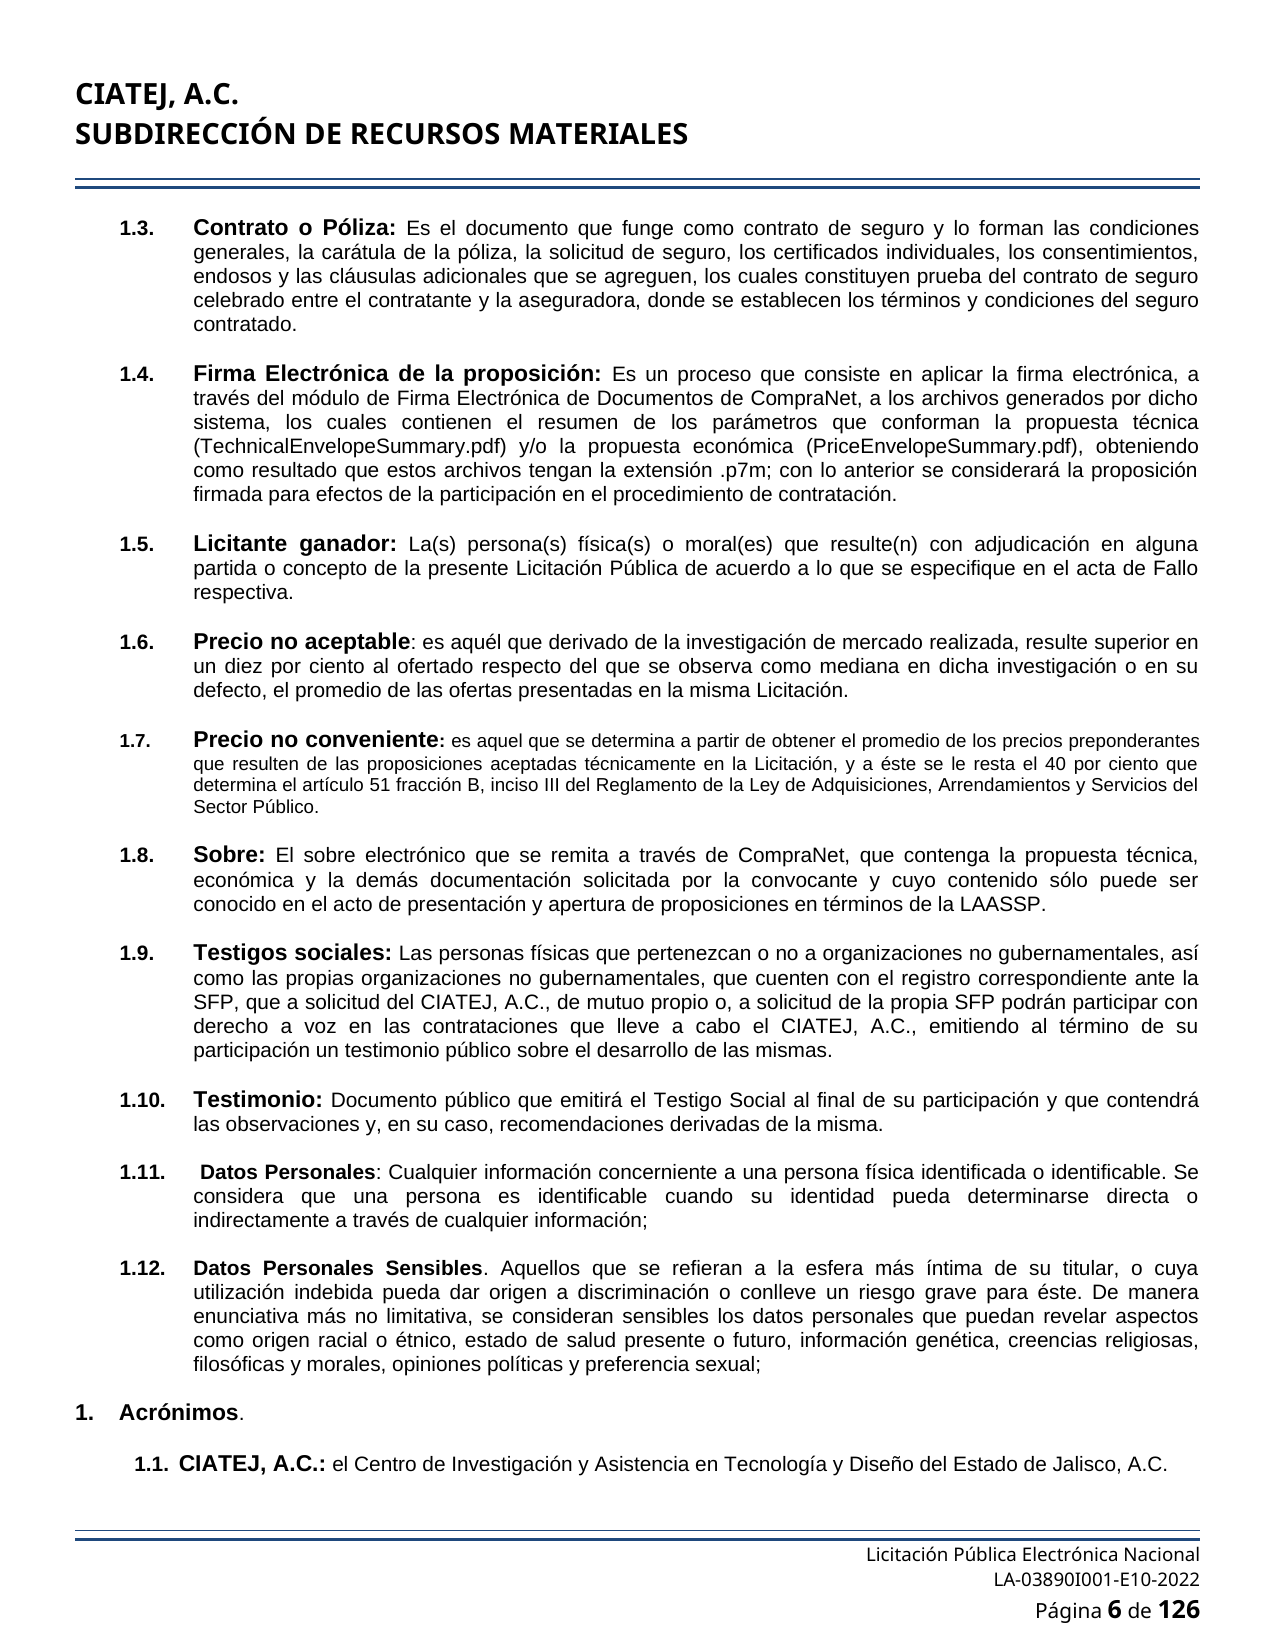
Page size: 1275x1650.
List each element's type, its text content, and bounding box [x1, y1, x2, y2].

list Testimonio: Documento público que emitirá el Testigo Social al final de su participación y que contendrá las observaciones y, en su caso, recomendaciones derivadas de la misma. [119, 1086, 1200, 1136]
list Sobre: El sobre electrónico que se remita a través de CompraNet, que contenga la propuesta técnica, económica y la demás documentación solicitada por la convocante y cuyo contenido sólo puede ser conocido en el acto de presentación y apertura de proposiciones en términos de la LAASSP. [119, 841, 1200, 915]
list Datos Personales: Cualquier información concerniente a una persona física identificada o identificable. Se considera que una persona es identificable cuando su identidad pueda determinarse directa o indirectamente a través de cualquier información; [119, 1160, 1200, 1232]
list Acrónimos. [75, 1399, 1200, 1426]
list Licitante ganador: La(s) persona(s) física(s) o moral(es) que resulte(n) con adjudicación en alguna partida o concepto de la presente Licitación Pública de acuerdo a lo que se especifique en el acta de Fallo respectiva. [119, 530, 1200, 604]
list Datos Personales Sensibles. Aquellos que se refieran a la esfera más íntima de su titular, o cuya utilización indebida pueda dar origen a discriminación o conlleve un riesgo grave para éste. De manera enunciativa más no limitativa, se consideran sensibles los datos personales que puedan revelar aspectos como origen racial o étnico, estado de salud presente o futuro, información genética, creencias religiosas, filosóficas y morales, opiniones políticas y preferencia sexual; [119, 1256, 1200, 1375]
list Firma Electrónica de la proposición: Es un proceso que consiste en aplicar la firma electrónica, a través del módulo de Firma Electrónica de Documentos de CompraNet, a los archivos generados por dicho sistema, los cuales contienen el resumen de los parámetros que conforman la propuesta técnica (TechnicalEnvelopeSummary.pdf) y/o la propuesta económica (PriceEnvelopeSummary.pdf), obteniendo como resultado que estos archivos tengan la extensión .p7m; con lo anterior se considerará la proposición firmada para efectos de la participación en el procedimiento de contratación. [119, 359, 1200, 506]
list CIATEJ, A.C.: el Centro de Investigación y Asistencia en Tecnología y Diseño del Estado de Jalisco, A.C. [134, 1450, 1200, 1476]
list Precio no conveniente: es aquel que se determina a partir de obtener el promedio de los precios preponderantes que resulten de las proposiciones aceptadas técnicamente en la Licitación, y a éste se le resta el 40 por ciento que determina el artículo 51 fracción B, inciso III del Reglamento de la Ley de Adquisiciones, Arrendamientos y Servicios del Sector Público. [119, 726, 1200, 817]
list Testigos sociales: Las personas físicas que pertenezcan o no a organizaciones no gubernamentales, así como las propias organizaciones no gubernamentales, que cuenten con el registro correspondiente ante la SFP, que a solicitud del CIATEJ, A.C., de mutuo propio o, a solicitud de la propia SFP podrán participar con derecho a voz en las contrataciones que lleve a cabo el CIATEJ, A.C., emitiendo al término de su participación un testimonio público sobre el desarrollo de las mismas. [119, 939, 1200, 1062]
list Contrato o Póliza: Es el documento que funge como contrato de seguro y lo forman las condiciones generales, la carátula de la póliza, la solicitud de seguro, los certificados individuales, los consentimientos, endosos y las cláusulas adicionales que se agreguen, los cuales constituyen prueba del contrato de seguro celebrado entre el contratante y la aseguradora, donde se establecen los términos y condiciones del seguro contratado. [119, 213, 1200, 336]
list Precio no aceptable: es aquél que derivado de la investigación de mercado realizada, resulte superior en un diez por ciento al ofertado respecto del que se observa como mediana en dicha investigación o en su defecto, el promedio de las ofertas presentadas en la misma Licitación. [119, 628, 1200, 702]
